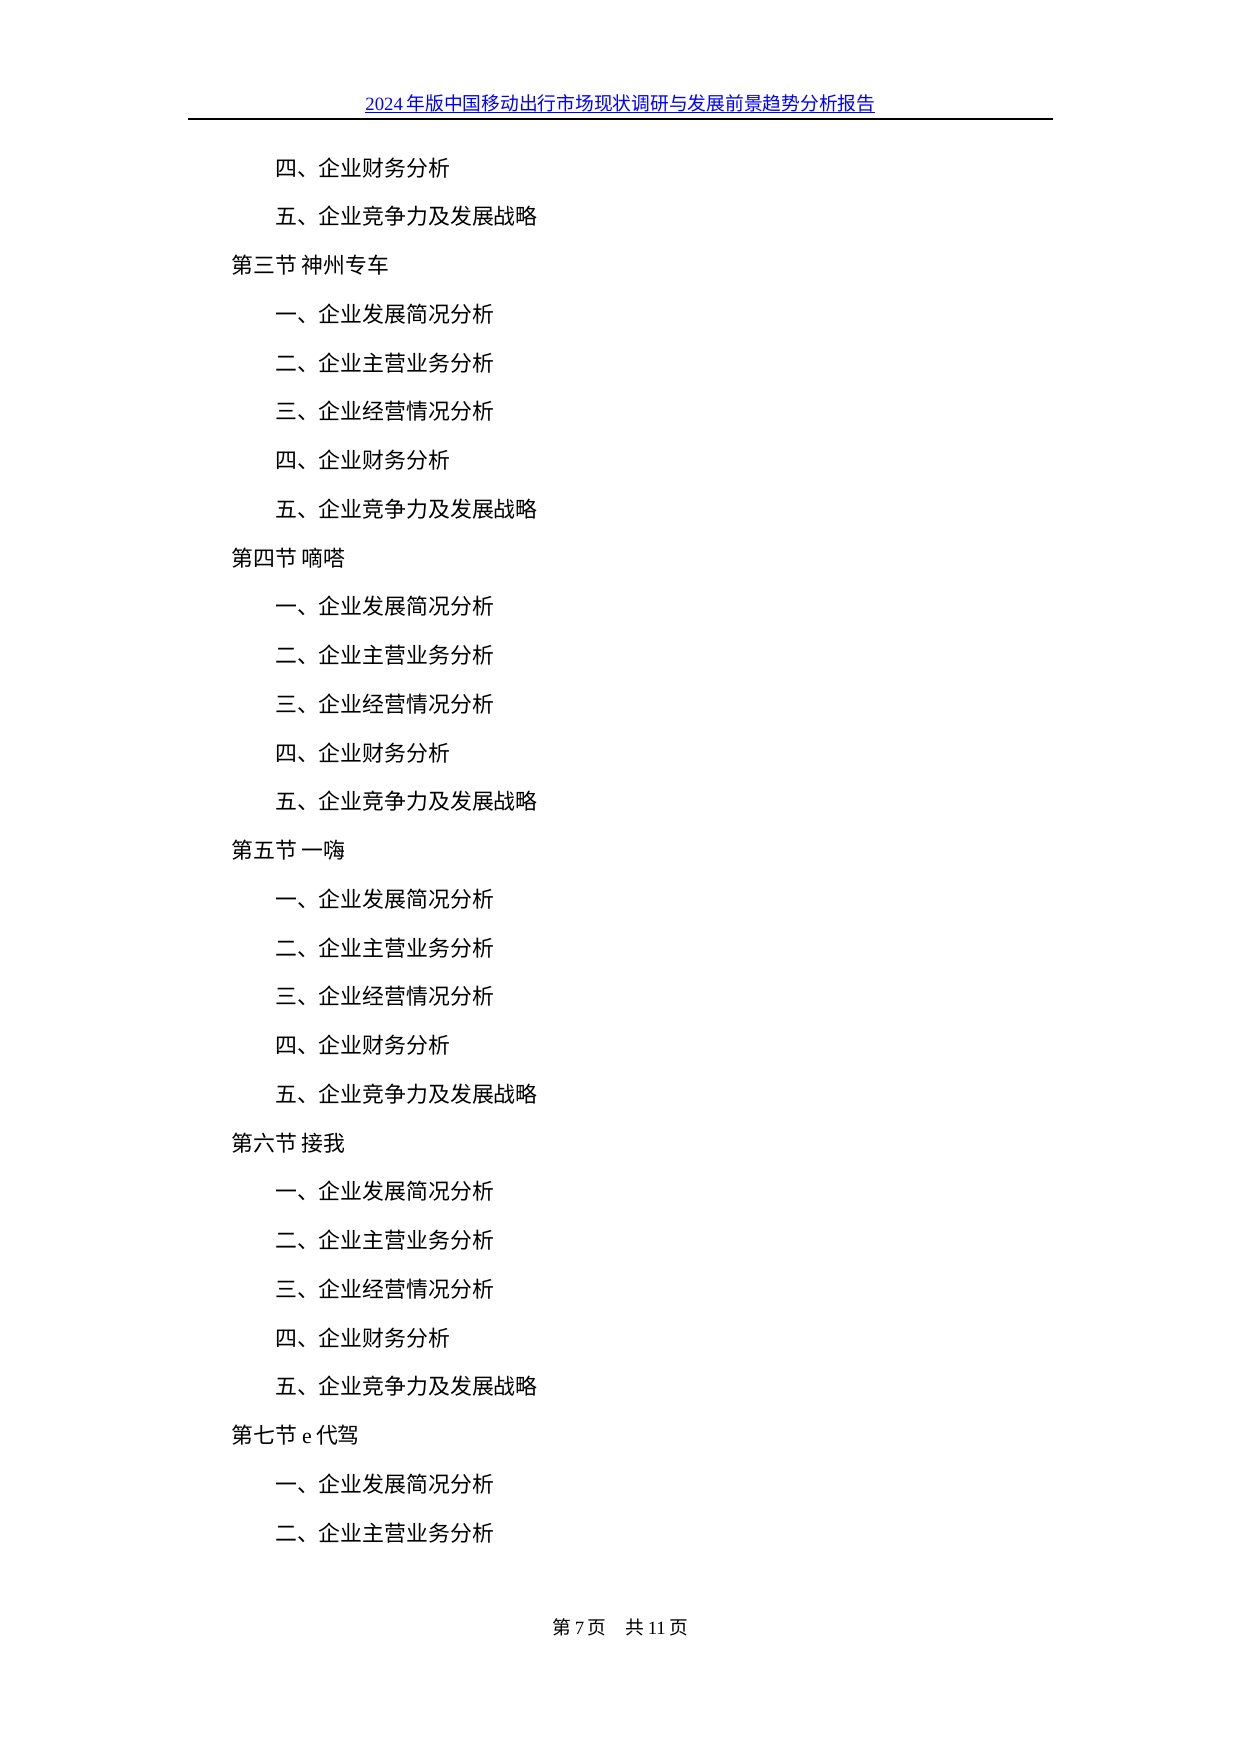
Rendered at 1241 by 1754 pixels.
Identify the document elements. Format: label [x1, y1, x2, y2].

text [187, 150, 1053, 1548]
